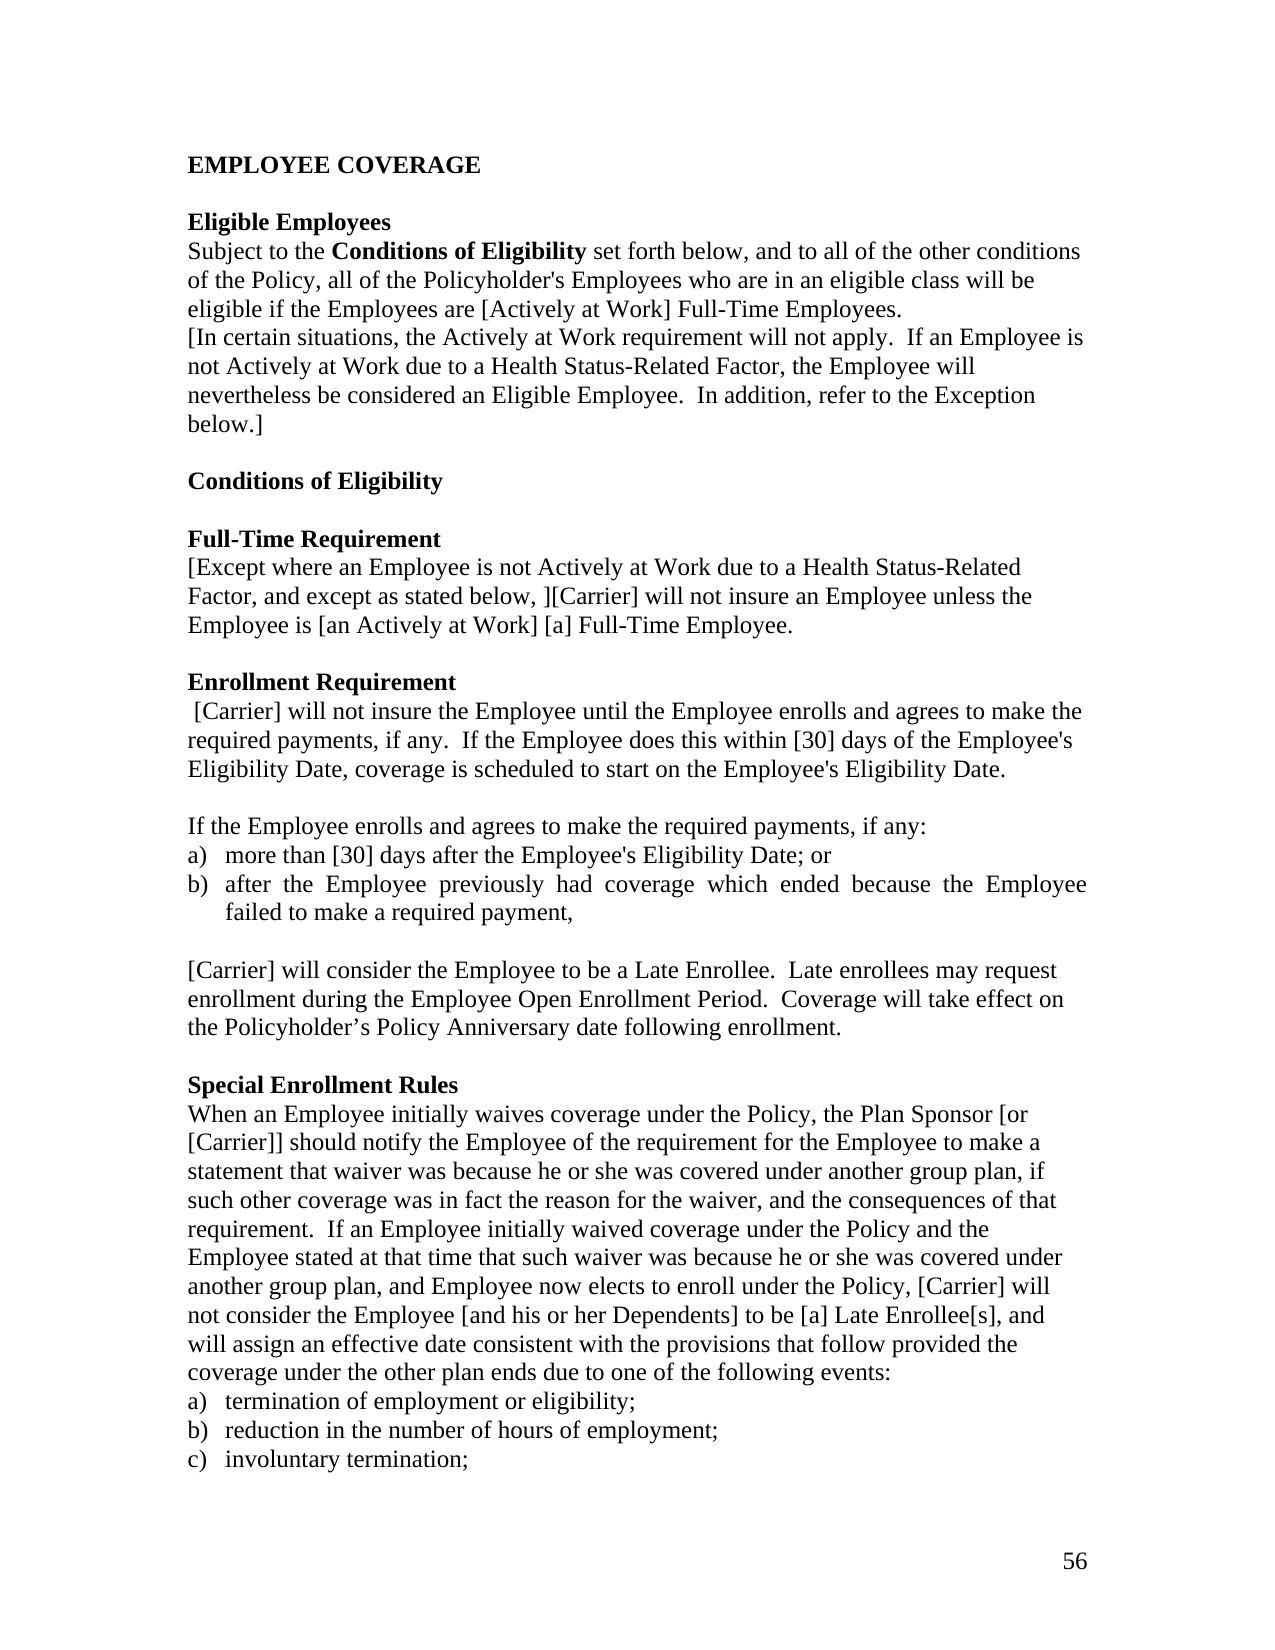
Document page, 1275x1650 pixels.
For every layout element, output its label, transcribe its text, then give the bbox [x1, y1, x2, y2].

text Full-Time Requirement [187, 524, 1087, 552]
text Special Enrollment Rules [187, 1070, 1087, 1099]
text If the Employee enrolls and agrees to make the required payments, if any: [187, 811, 1087, 840]
text When an Employee initially waives coverage under the Policy, the Plan Sponsor [or [Carrier]] should notify the Employee of the requirement for the Employee to make a statement that waiver was because he or she was covered under another group plan, if such other coverage was in fact the reason for the waiver, and the consequences of that requirement. If an Employee initially waived coverage under the Policy and the Employee stated at that time that such waiver was because he or she was covered under another group plan, and Employee now elects to enroll under the Policy, [Carrier] will not consider the Employee [and his or her Dependents] to be [a] Late Enrollee[s], and will assign an effective date consistent with the provisions that follow provided the coverage under the other plan ends due to one of the following events: [187, 1099, 1087, 1386]
text EMPLOYEE COVERAGE [187, 150, 1087, 179]
text Eligible Employees [187, 207, 1087, 236]
text [Carrier] will consider the Employee to be a Late Enrollee. Late enrollees may request enrollment during the Employee Open Enrollment Period. Coverage will take effect on the Policyholder’s Policy Anniversary date following enrollment. [187, 955, 1087, 1041]
text Conditions of Eligibility [187, 466, 1087, 495]
list involuntary termination; [187, 1444, 1087, 1472]
list reduction in the number of hours of employment; [187, 1415, 1087, 1444]
text Enrollment Requirement [187, 667, 1087, 696]
list termination of employment or eligibility; [187, 1386, 1087, 1415]
list after the Employee previously had coverage which ended because the Employee failed to make a required payment, [187, 869, 1087, 926]
text [Except where an Employee is not Actively at Work due to a Health Status-Related Factor, and except as stated below, ][Carrier] will not insure an Employee unless the Employee is [an Actively at Work] [a] Full-Time Employee. [187, 552, 1087, 639]
text [In certain situations, the Actively at Work requirement will not apply. If an Employee is not Actively at Work due to a Health Status-Related Factor, the Employee will nevertheless be considered an Eligible Employee. In addition, refer to the Exception below.] [187, 322, 1087, 437]
text Subject to the Conditions of Eligibility set forth below, and to all of the other conditions of the Policy, all of the Policyholder's Employees who are in an eligible class will be eligible if the Employees are [Actively at Work] Full-Time Employees. [187, 236, 1087, 322]
list more than [30] days after the Employee's Eligibility Date; or [187, 840, 1087, 869]
text [Carrier] will not insure the Employee until the Employee enrolls and agrees to make the required payments, if any. If the Employee does this within [30] days of the Employee's Eligibility Date, coverage is scheduled to start on the Employee's Eligibility Date. [187, 696, 1087, 782]
